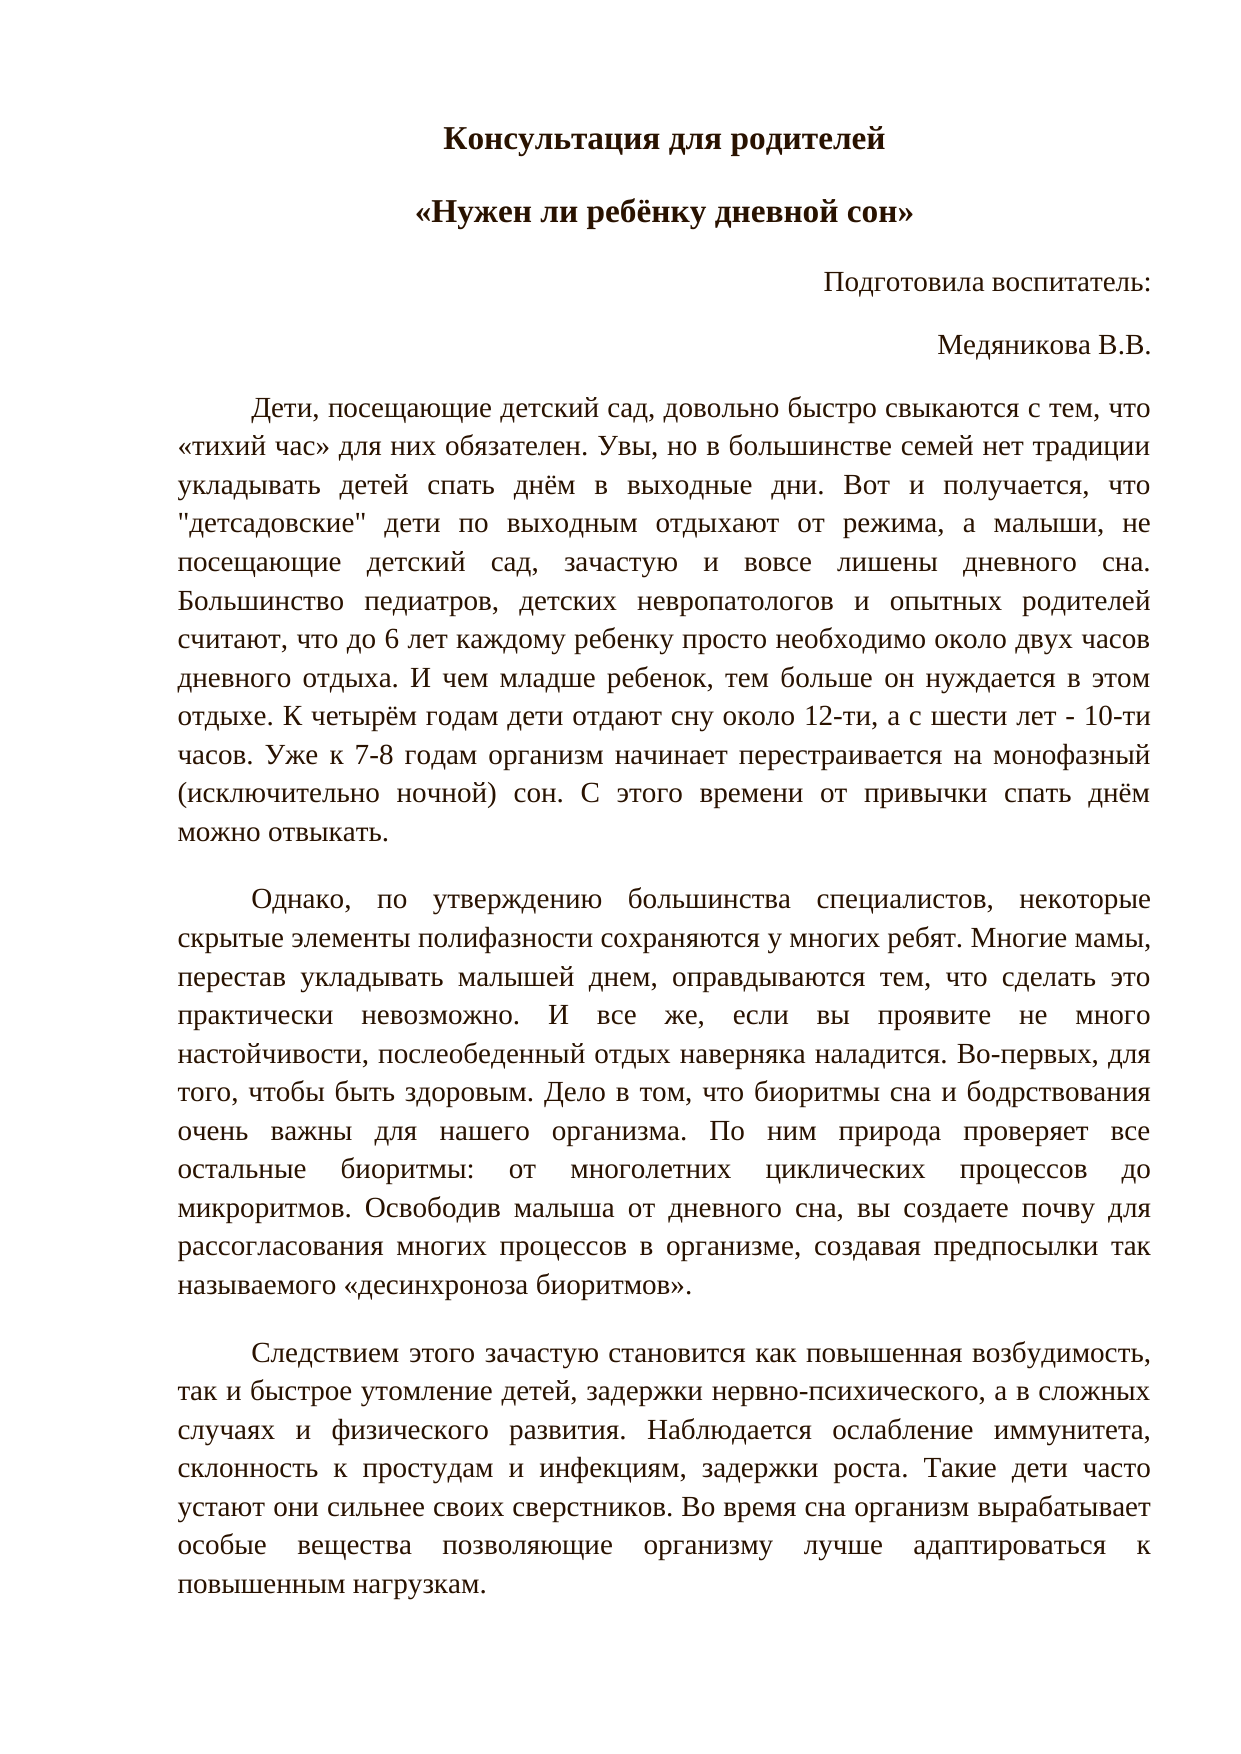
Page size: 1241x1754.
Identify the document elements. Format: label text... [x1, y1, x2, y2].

text Медяникова В.В. [177, 327, 1152, 361]
text Дети, посещающие детский сад, довольно быстро свыкаются с тем, что «тихий час» для них обязателен. Увы, но в большинстве семей нет традиции укладывать детей спать днём в выходные дни. Вот и получается, что "детсадовские" дети по выходным отдыхают от режима, а малыши, не посещающие детский сад, зачастую и вовсе лишены дневного сна. Большинство педиатров, детских невропатологов и опытных родителей считают, что до 6 лет каждому ребенку просто необходимо около двух часов дневного отдыха. И чем младше ребенок, тем больше он нуждается в этом отдыхе. К четырём годам дети отдают сну около 12-ти, а с шести лет - 10-ти часов. Уже к 7-8 годам организм начинает перестраивается на монофазный (исключительно ночной) сон. С этого времени от привычки спать днём можно отвыкать. [177, 390, 1152, 847]
text Консультация для родителей [177, 118, 1152, 156]
text «Нужен ли ребёнку дневной сон» [177, 191, 1152, 230]
text Подготовила воспитатель: [177, 264, 1152, 298]
text Следствием этого зачастую становится как повышенная возбудимость, так и быстрое утомление детей, задержки нервно-психического, а в сложных случаях и физического развития. Наблюдается ослабление иммунитета, склонность к простудам и инфекциям, задержки роста. Такие дети часто устают они сильнее своих сверстников. Во время сна организм вырабатывает особые вещества позволяющие организму лучше адаптироваться к повышенным нагрузкам. [177, 1335, 1152, 1599]
text Однако, по утверждению большинства специалистов, некоторые скрытые элементы полифазности сохраняются у многих ребят. Многие мамы, перестав укладывать малышей днем, оправдываются тем, что сделать это практически невозможно. И все же, если вы проявите не много настойчивости, послеобеденный отдых наверняка наладится. Во-первых, для того, чтобы быть здоровым. Дело в том, что биоритмы сна и бодрствования очень важны для нашего организма. По ним природа проверяет все остальные биоритмы: от многолетних циклических процессов до микроритмов. Освободив малыша от дневного сна, вы создаете почву для рассогласования многих процессов в организме, создавая предпосылки так называемого «десинхроноза биоритмов». [177, 882, 1152, 1301]
